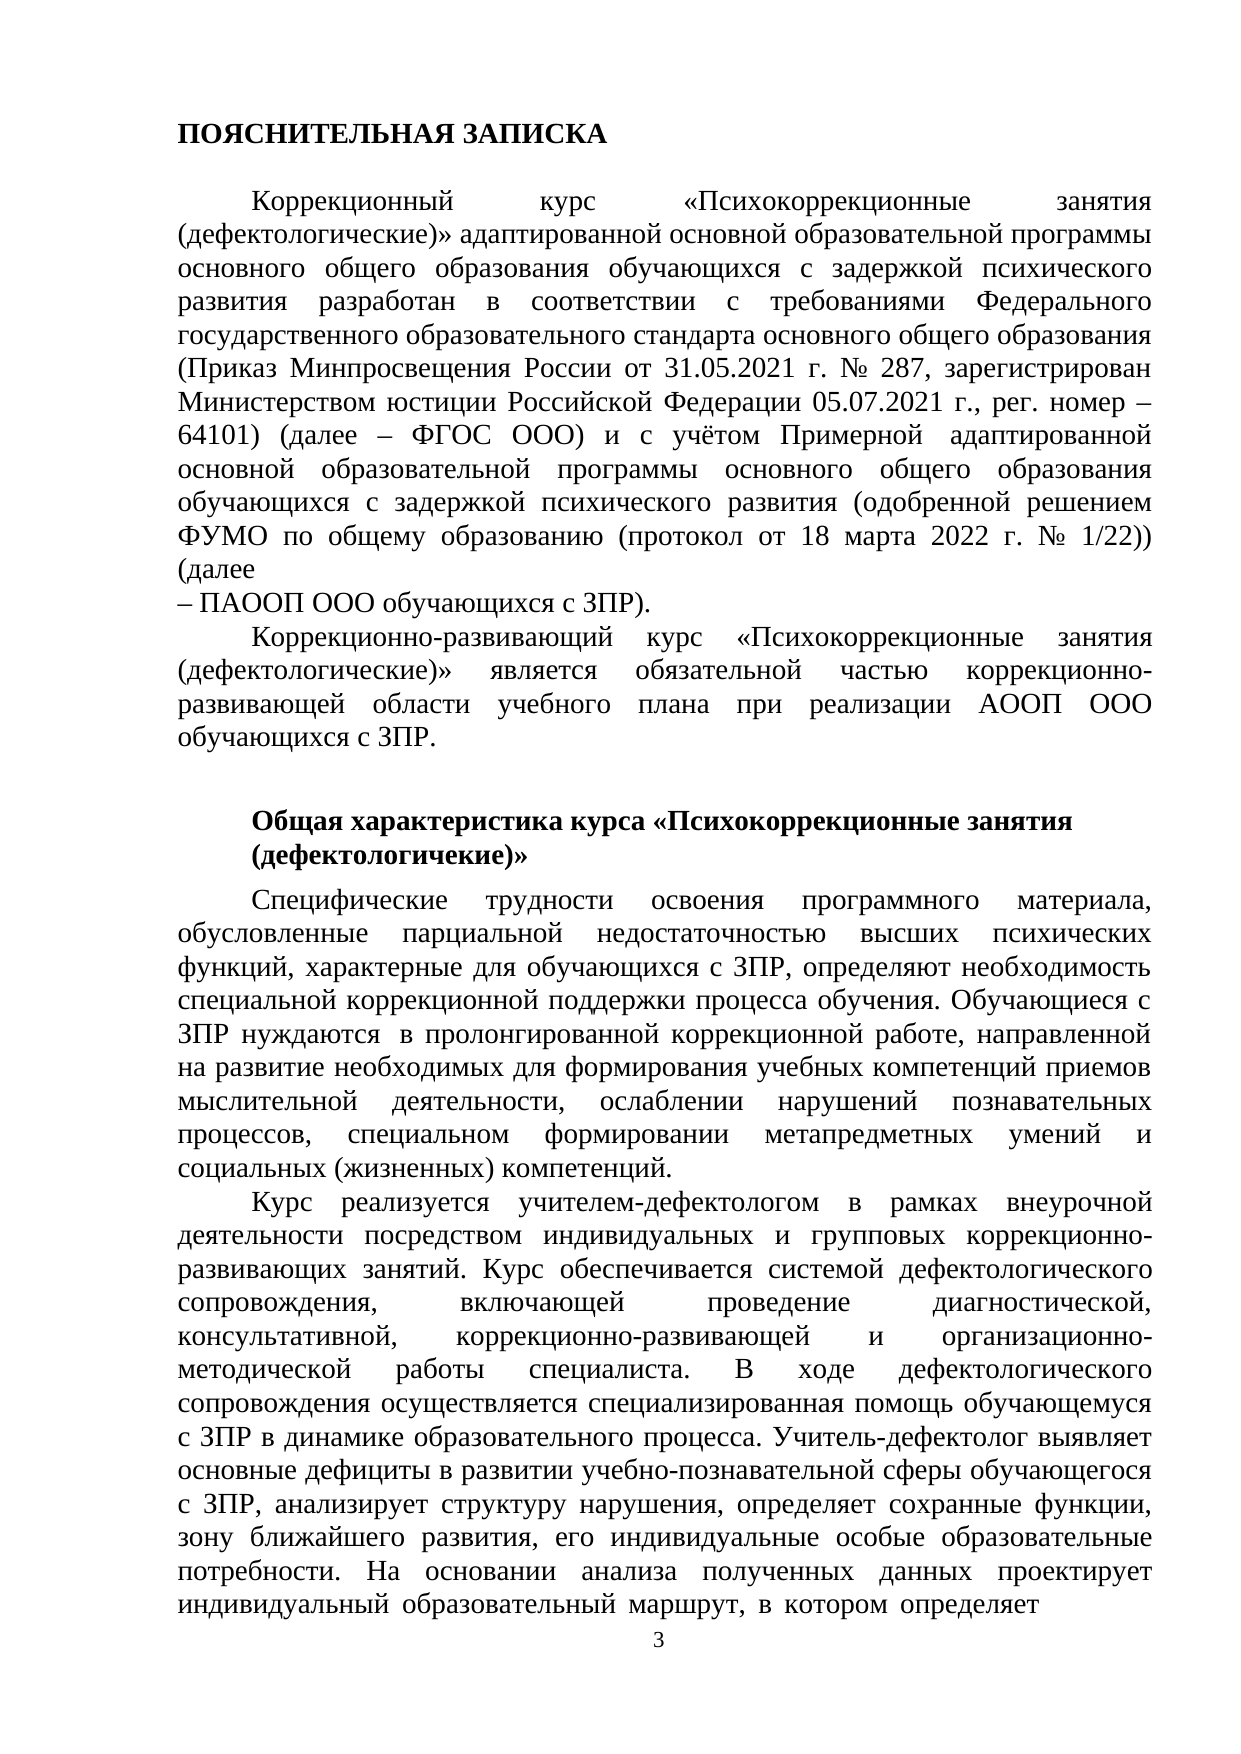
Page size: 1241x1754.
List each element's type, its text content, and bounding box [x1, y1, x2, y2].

text Специфические трудности освоения программного материала, обусловленные парциальной недостаточностью высших психических функций, характерные для обучающихся с ЗПР, определяют необходимость специальной коррекционной поддержки процесса обучения. Обучающиеся с ЗПР нуждаются в пролонгированной коррекционной работе, направленной на развитие необходимых для формирования учебных компетенций приемов мыслительной деятельности, ослаблении нарушений познавательных процессов, специальном формировании метапредметных умений и социальных (жизненных) компетенций. [177, 882, 1152, 1184]
text – ПАООП ООО обучающихся с ЗПР). [177, 585, 1176, 619]
text Коррекционно-развивающий курс «Психокоррекционные занятия (дефектологические)» является обязательной частью коррекционно- развивающей области учебного плана при реализации АООП ООО обучающихся с ЗПР. [177, 619, 1152, 753]
text Общая характеристика курса «Психокоррекционные занятия (дефектологичекие)» [251, 803, 1073, 870]
text ПОЯСНИТЕЛЬНАЯ ЗАПИСКА [177, 116, 1176, 149]
text Курс реализуется учителем-дефектологом в рамках внеурочной деятельности посредством индивидуальных и групповых коррекционно- развивающих занятий. Курс обеспечивается системой дефектологического сопровождения, включающей проведение диагностической, консультативной, коррекционно-развивающей и организационно- методической работы специалиста. В ходе дефектологического сопровождения осуществляется специализированная помощь обучающемуся с ЗПР в динамике образовательного процесса. Учитель-дефектолог выявляет основные дефициты в развитии учебно-познавательной сферы обучающегося с ЗПР, анализирует структуру нарушения, определяет сохранные функции, зону ближайшего развития, его индивидуальные особые образовательные потребности. На основании анализа полученных данных проектирует индивидуальный образовательный маршрут, в котором определяет [177, 1184, 1153, 1620]
text Коррекционный курс «Психокоррекционные занятия (дефектологические)» адаптированной основной образовательной программы основного общего образования обучающихся с задержкой психического развития разработан в соответствии с требованиями Федерального государственного образовательного стандарта основного общего образования (Приказ Минпросвещения России от 31.05.2021 г. № 287, зарегистрирован Министерством юстиции Российской Федерации 05.07.2021 г., рег. номер – 64101) (далее – ФГОС ООО) и с учётом Примерной адаптированной основной образовательной программы основного общего образования обучающихся с задержкой психического развития (одобренной решением ФУМО по общему образованию (протокол от 18 марта 2022 г. № 1/22)) (далее [177, 183, 1152, 585]
